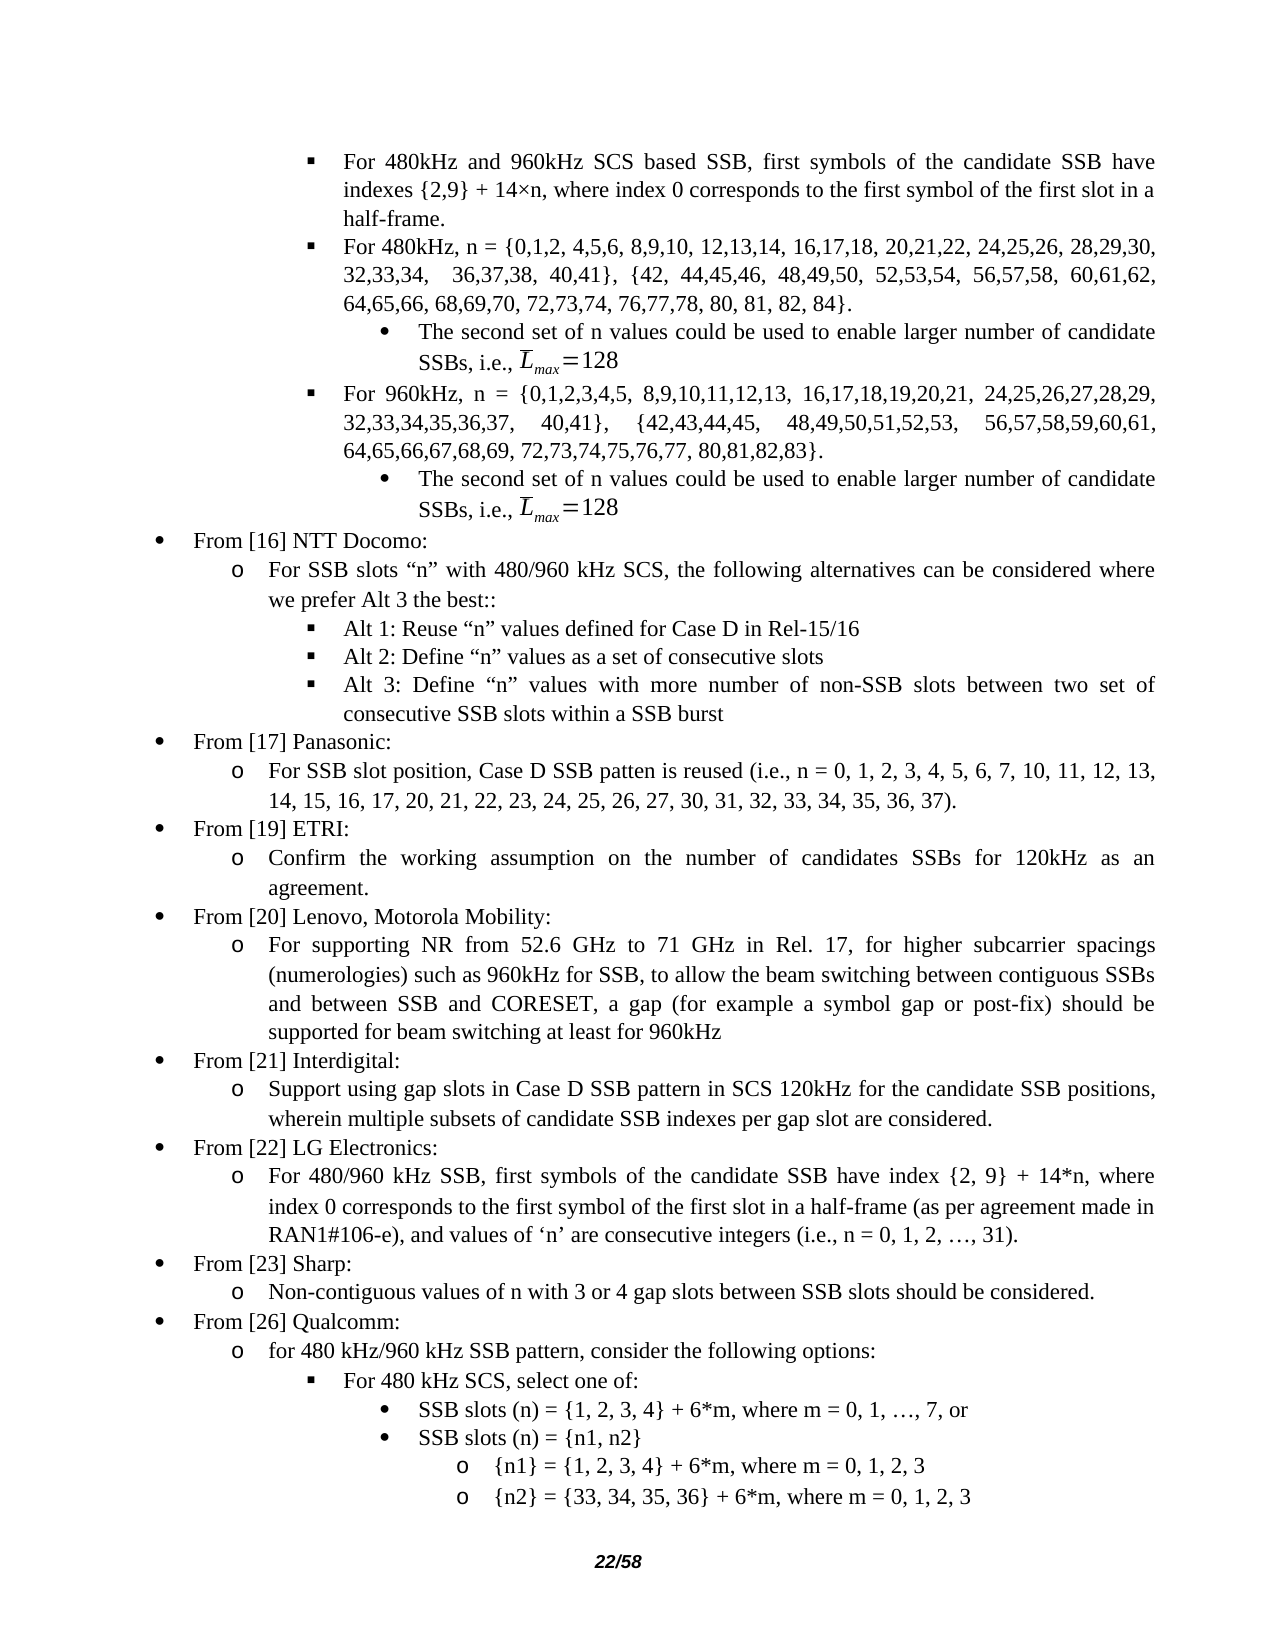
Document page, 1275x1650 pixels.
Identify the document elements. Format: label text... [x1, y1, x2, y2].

list {n2} = {33, 34, 35, 36} + 6*m, where m = 0, 1, 2, 3 [456, 1483, 1157, 1511]
list For SSB slot position, Case D SSB patten is reused (i.e., n = 0, 1, 2, 3, 4, 5, 6, 7, 10, 11, 12, 13, 14, 15, 16, 17, 20, 21, 22, 23, 24, 25, 26, 27, 30, 31, 32, 33, 34, 35, 36, 37). [231, 757, 1157, 813]
list Alt 3: Define “n” values with more number of non-SSB slots between two set of consecutive SSB slots within a SSB burst [306, 671, 1157, 726]
list From [16] NTT Docomo: [156, 527, 1157, 554]
list For supporting NR from 52.6 GHz to 71 GHz in Rel. 17, for higher subcarrier spacings (numerologies) such as 960kHz for SSB, to allow the beam switching between contiguous SSBs and between SSB and CORESET, a gap (for example a symbol gap or post-fix) should be supported for beam switching at least for 960kHz [231, 931, 1157, 1045]
list For 960kHz, n = {0,1,2,3,4,5, 8,9,10,11,12,13, 16,17,18,19,20,21, 24,25,26,27,28,29, 32,33,34,35,36,37, 40,41}, {42,43,44,45, 48,49,50,51,52,53, 56,57,58,59,60,61, 64,65,66,67,68,69, 72,73,74,75,76,77, 80,81,82,83}. [306, 380, 1157, 463]
list For SSB slots “n” with 480/960 kHz SCS, the following alternatives can be considered where we prefer Alt 3 the best:: [231, 556, 1157, 612]
list Support using gap slots in Case D SSB pattern in SCS 120kHz for the candidate SSB positions, wherein multiple subsets of candidate SSB indexes per gap slot are considered. [231, 1075, 1157, 1132]
list For 480kHz and 960kHz SCS based SSB, first symbols of the candidate SSB have indexes {2,9} + 14×n, where index 0 corresponds to the first symbol of the first slot in a half-frame. [306, 148, 1157, 231]
list From [19] ETRI: [156, 816, 1157, 842]
list Alt 2: Define “n” values as a set of consecutive slots [306, 643, 1157, 669]
list The second set of n values could be used to enable larger number of candidate SSBs, i.e., [381, 318, 1157, 378]
list From [21] Interdigital: [156, 1047, 1157, 1073]
list For 480/960 kHz SSB, first symbols of the candidate SSB have index {2, 9} + 14*n, where index 0 corresponds to the first symbol of the first slot in a half-frame (as per agreement made in RAN1#106-e), and values of ‘n’ are consecutive integers (i.e., n = 0, 1, 2, …, 31). [231, 1162, 1157, 1247]
list Non-contiguous values of n with 3 or 4 gap slots between SSB slots should be considered. [231, 1278, 1157, 1306]
list For 480 kHz SCS, select one of: [306, 1367, 1157, 1394]
list {n1} = {1, 2, 3, 4} + 6*m, where m = 0, 1, 2, 3 [456, 1453, 1157, 1481]
list From [26] Qualcomm: [156, 1308, 1157, 1335]
list SSB slots (n) = {1, 2, 3, 4} + 6*m, where m = 0, 1, …, 7, or [381, 1396, 1157, 1422]
list From [22] LG Electronics: [156, 1134, 1157, 1160]
list Confirm the working assumption on the number of candidates SSBs for 120kHz as an agreement. [231, 844, 1157, 901]
list From [20] Lenovo, Motorola Mobility: [156, 903, 1157, 929]
list The second set of n values could be used to enable larger number of candidate SSBs, i.e., [381, 466, 1157, 525]
list Alt 1: Reuse “n” values defined for Case D in Rel-15/16 [306, 614, 1157, 641]
list From [17] Panasonic: [156, 728, 1157, 755]
list From [23] Sharp: [156, 1249, 1157, 1276]
list for 480 kHz/960 kHz SSB pattern, consider the following options: [231, 1337, 1157, 1365]
list SSB slots (n) = {n1, n2} [381, 1424, 1157, 1451]
list For 480kHz, n = {0,1,2, 4,5,6, 8,9,10, 12,13,14, 16,17,18, 20,21,22, 24,25,26, 28,29,30, 32,33,34, 36,37,38, 40,41}, {42, 44,45,46, 48,49,50, 52,53,54, 56,57,58, 60,61,62, 64,65,66, 68,69,70, 72,73,74, 76,77,78, 80, 81, 82, 84}. [306, 233, 1157, 316]
